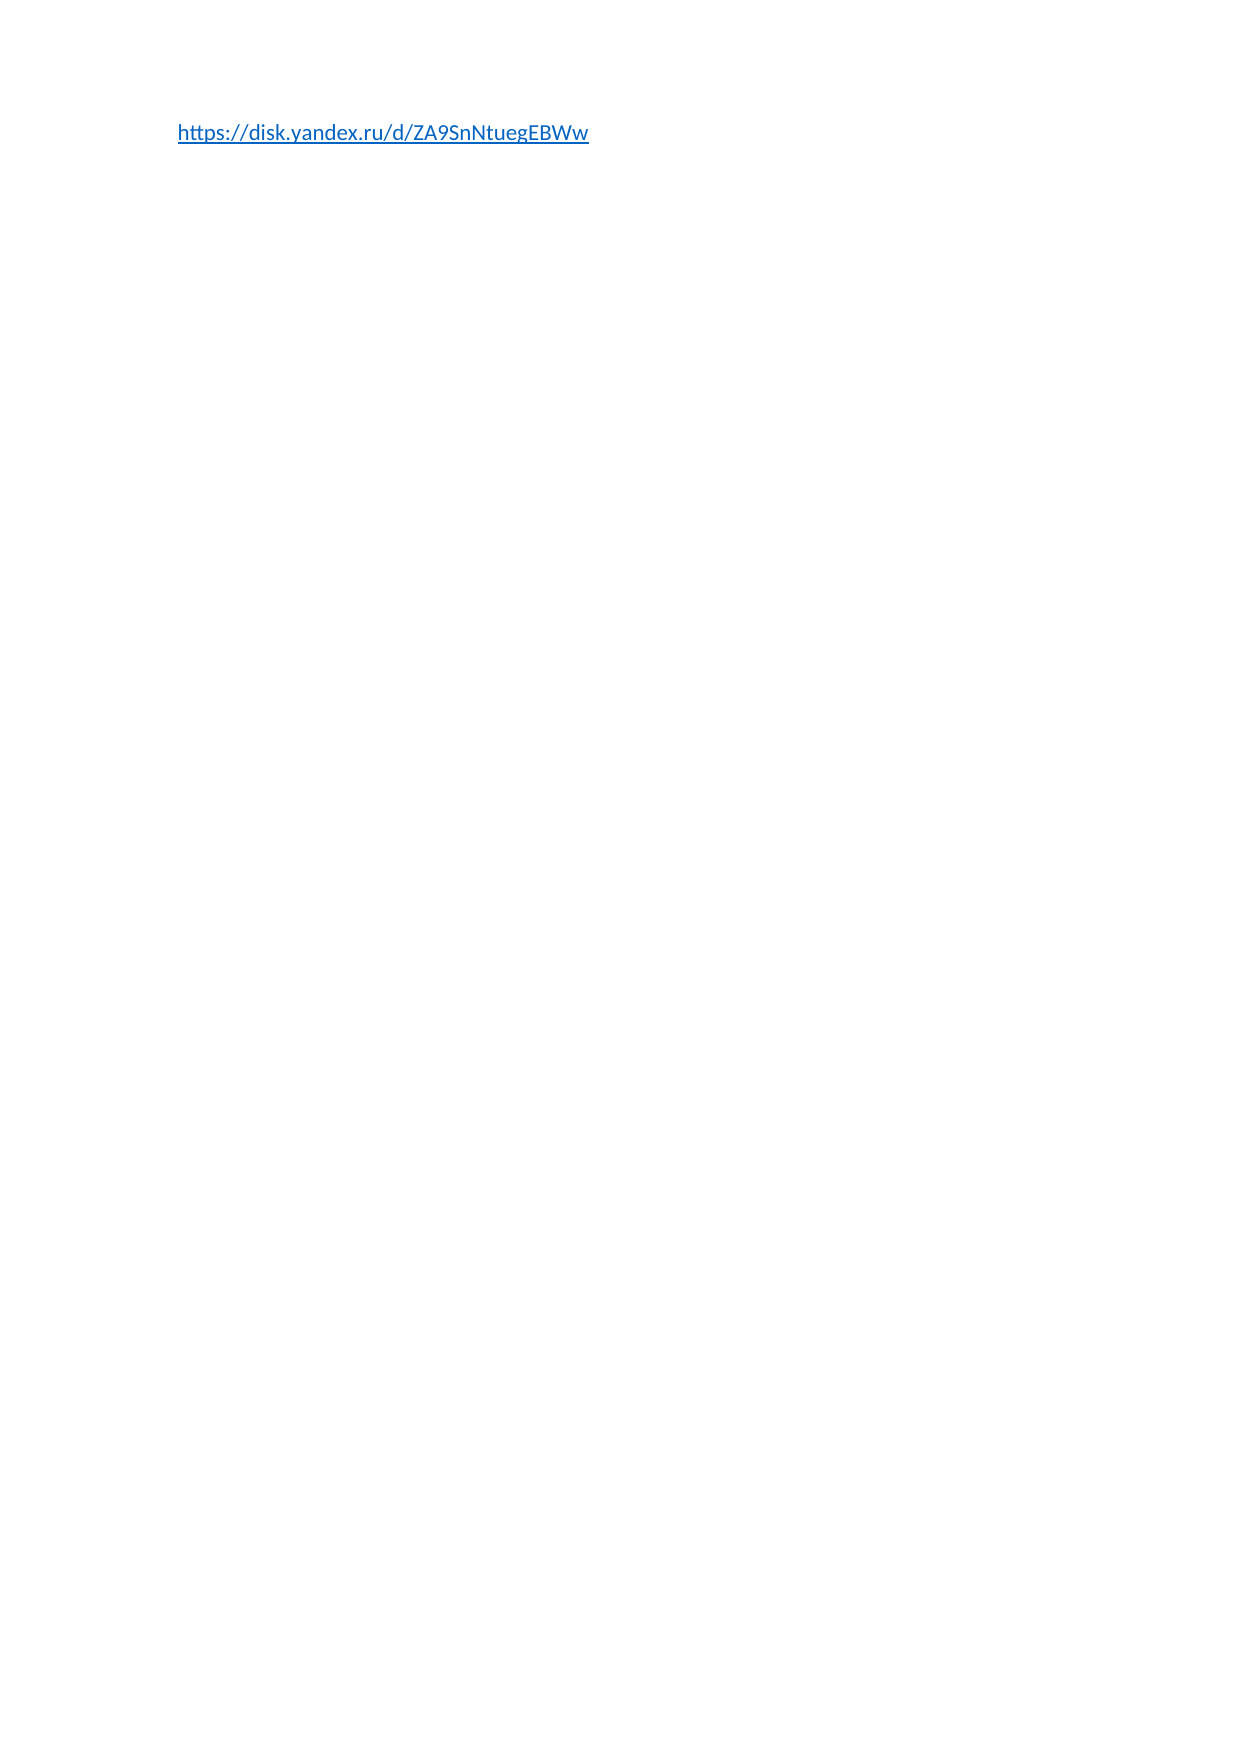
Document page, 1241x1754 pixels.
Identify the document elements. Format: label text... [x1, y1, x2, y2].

text https://disk.yandex.ru/d/ZA9SnNtuegEBWw [177, 118, 1152, 146]
